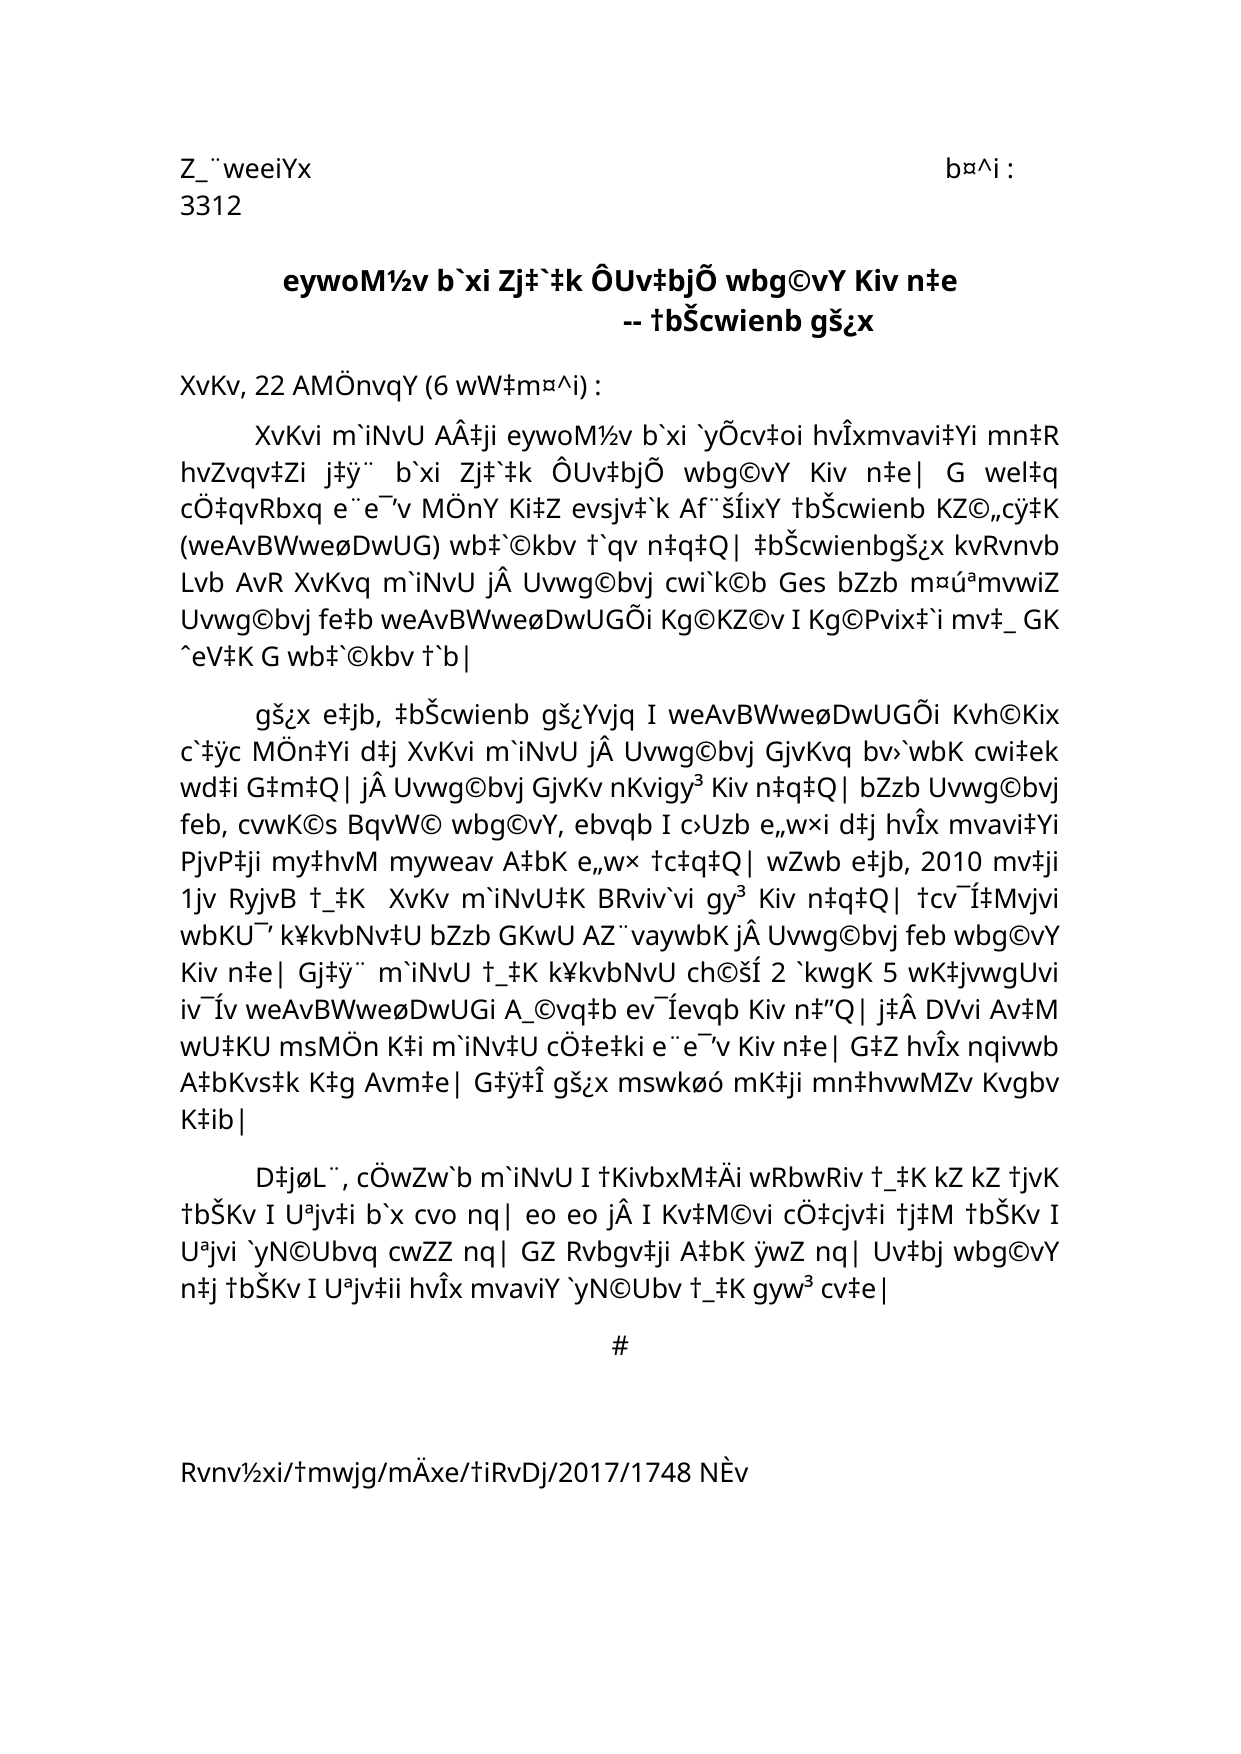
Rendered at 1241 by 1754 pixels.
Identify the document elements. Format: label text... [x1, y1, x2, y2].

text D‡jøL¨, cÖwZw`b m`iNvU I †KivbxM‡Äi wRbwRiv †_‡K kZ kZ †jvK †bŠKv I Uªjv‡i b`x cvo nq| eo eo jÂ I Kv‡M©vi cÖ‡cjv‡i †j‡M †bŠKv I Uªjvi `yN©Ubvq cwZZ nq| GZ Rvbgv‡ji A‡bK ÿwZ nq| Uv‡bj wbg©vY n‡j †bŠKv I Uªjv‡ii hvÎx mvaviY `yN©Ubv †_‡K gyw³ cv‡e| [180, 1158, 1060, 1306]
text XvKvi m`iNvU AÂ‡ji eywoM½v b`xi `yÕcv‡oi hvÎxmvavi‡Yi mn‡R hvZvqv‡Zi j‡ÿ¨ b`xi Zj‡`‡k ÔUv‡bjÕ wbg©vY Kiv n‡e| G wel‡q cÖ‡qvRbxq e¨e¯’v MÖnY Ki‡Z evsjv‡`k Af¨šÍixY †bŠcwienb KZ©„cÿ‡K (weAvBWweøDwUG) wb‡`©kbv †`qv n‡q‡Q| ‡bŠcwienbgš¿x kvRvnvb Lvb AvR XvKvq m`iNvU jÂ Uvwg©bvj cwi`k©b Ges bZzb m¤úªmvwiZ Uvwg©bvj fe‡b weAvBWweøDwUGÕi Kg©KZ©v I Kg©Pvix‡`i mv‡_ GK ˆeV‡K G wb‡`©kbv †`b| [180, 416, 1060, 674]
text eywoM½v b`xi Zj‡`‡k ÔUv‡bjÕ wbg©vY Kiv n‡e [180, 261, 1060, 300]
text XvKv, 22 AMÖnvqY (6 wW‡m¤^i) : [180, 367, 1060, 404]
text -- †bŠcwienb gš¿x [180, 300, 1060, 340]
text # [180, 1327, 1060, 1364]
text Rvnv½xi/†mwjg/mÄxe/†iRvDj/2017/1748 NÈv [180, 1453, 1060, 1490]
text gš¿x e‡jb, ‡bŠcwienb gš¿Yvjq I weAvBWweøDwUGÕi Kvh©Kix c`‡ÿc MÖn‡Yi d‡j XvKvi m`iNvU jÂ Uvwg©bvj GjvKvq bv›`wbK cwi‡ek wd‡i G‡m‡Q| jÂ Uvwg©bvj GjvKv nKvigy³ Kiv n‡q‡Q| bZzb Uvwg©bvj feb, cvwK©s BqvW© wbg©vY, ebvqb I c›Uzb e„w×i d‡j hvÎx mvavi‡Yi PjvP‡ji my‡hvM myweav A‡bK e„w× †c‡q‡Q| wZwb e‡jb, 2010 mv‡ji 1jv RyjvB †_‡K XvKv m`iNvU‡K BRviv`vi gy³ Kiv n‡q‡Q| †cv¯Í‡Mvjvi wbKU¯’ k¥kvbNv‡U bZzb GKwU AZ¨vaywbK jÂ Uvwg©bvj feb wbg©vY Kiv n‡e| Gj‡ÿ¨ m`iNvU †_‡K k¥kvbNvU ch©šÍ 2 `kwgK 5 wK‡jvwgUvi iv¯Ív weAvBWweøDwUGi A_©vq‡b ev¯Íevqb Kiv n‡”Q| j‡Â DVvi Av‡M wU‡KU msMÖn K‡i m`iNv‡U cÖ‡e‡ki e¨e¯’v Kiv n‡e| G‡Z hvÎx nqivwb A‡bKvs‡k K‡g Avm‡e| G‡ÿ‡Î gš¿x mswkøó mK‡ji mn‡hvwMZv Kvgbv K‡ib| [180, 695, 1060, 1138]
text Z_¨weeiYx b¤^i : 3312 [180, 150, 1060, 224]
